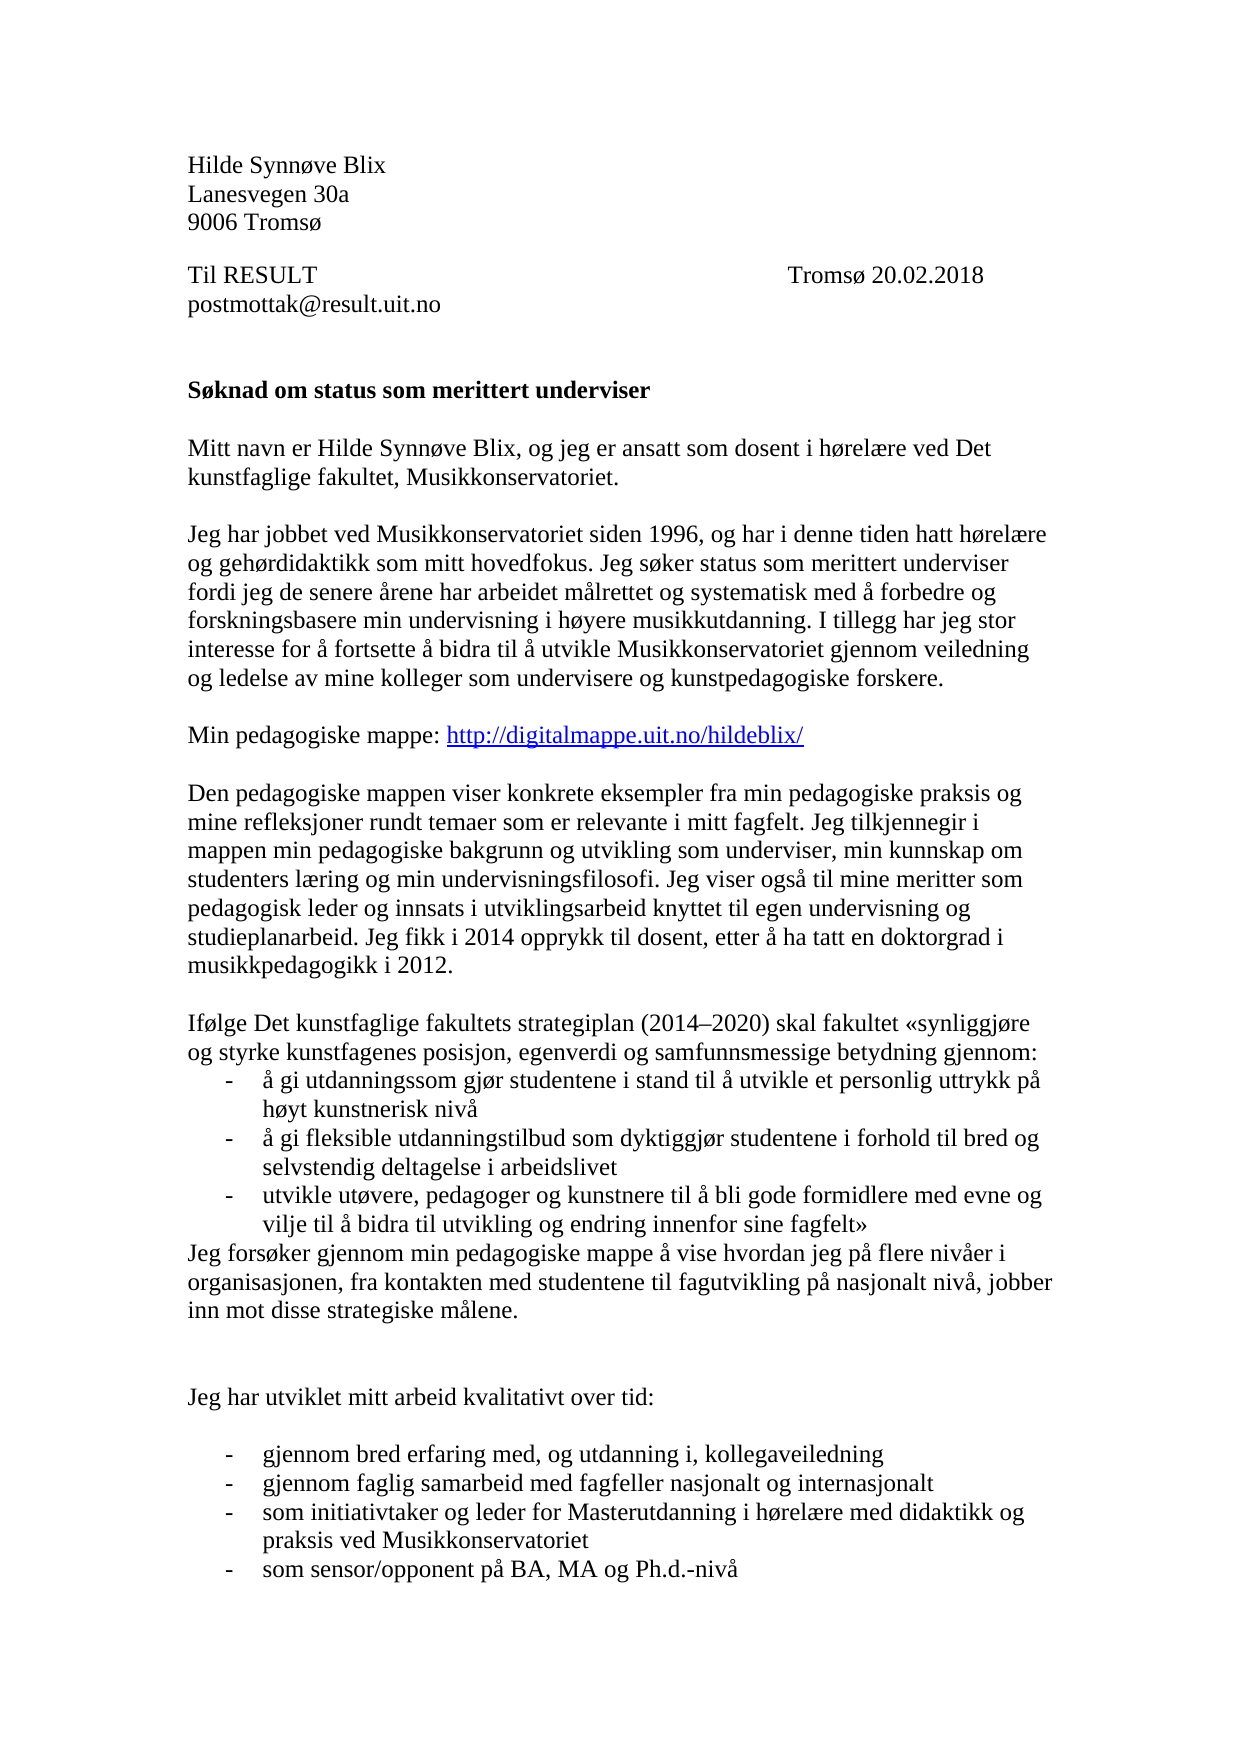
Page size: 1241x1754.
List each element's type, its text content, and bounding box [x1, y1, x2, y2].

text Lanesvegen 30a [187, 179, 1053, 207]
text Ifølge Det kunstfaglige fakultets strategiplan (2014–2020) skal fakultet «synliggjøre og styrke kunstfagenes posisjon, egenverdi og samfunnsmessige betydning gjennom: [187, 1008, 1053, 1065]
text Jeg har utviklet mitt arbeid kvalitativt over tid: [187, 1382, 1053, 1410]
text Til RESULT Tromsø 20.02.2018 [187, 260, 1053, 289]
text 9006 Tromsø [187, 207, 1053, 236]
text Mitt navn er Hilde Synnøve Blix, og jeg er ansatt som dosent i hørelære ved Det kunstfaglige fakultet, Musikkonservatoriet. [187, 433, 1053, 490]
text Jeg forsøker gjennom min pedagogiske mappe å vise hvordan jeg på flere nivåer i organisasjonen, fra kontakten med studentene til fagutvikling på nasjonalt nivå, jobber inn mot disse strategiske målene. [187, 1238, 1053, 1324]
list gjennom bred erfaring med, og utdanning i, kollegaveiledning [225, 1439, 1053, 1468]
text Den pedagogiske mappen viser konkrete eksempler fra min pedagogiske praksis og mine refleksjoner rundt temaer som er relevante i mitt fagfelt. Jeg tilkjennegir i mappen min pedagogiske bakgrunn og utvikling som underviser, min kunnskap om studenters læring og min undervisningsfilosofi. Jeg viser også til mine meritter som pedagogisk leder og innsats i utviklingsarbeid knyttet til egen undervisning og studieplanarbeid. Jeg fikk i 2014 opprykk til dosent, etter å ha tatt en doktorgrad i musikkpedagogikk i 2012. [187, 778, 1053, 979]
text Min pedagogiske mappe: http://digitalmappe.uit.no/hildeblix/ [187, 720, 1053, 749]
text Jeg har jobbet ved Musikkonservatoriet siden 1996, og har i denne tiden hatt hørelære og gehørdidaktikk som mitt hovedfokus. Jeg søker status som merittert underviser fordi jeg de senere årene har arbeidet målrettet og systematisk med å forbedre og forskningsbasere min undervisning i høyere musikkutdanning. I tillegg har jeg stor interesse for å fortsette å bidra til å utvikle Musikkonservatoriet gjennom veiledning og ledelse av mine kolleger som undervisere og kunstpedagogiske forskere. [187, 519, 1053, 692]
list å gi utdanningssom gjør studentene i stand til å utvikle et personlig uttrykk på høyt kunstnerisk nivå [225, 1065, 1053, 1123]
list å gi fleksible utdanningstilbud som dyktiggjør studentene i forhold til bred og selvstendig deltagelse i arbeidslivet [225, 1123, 1053, 1180]
text postmottak@result.uit.no [187, 289, 1053, 318]
list gjennom faglig samarbeid med fagfeller nasjonalt og internasjonalt [225, 1468, 1053, 1497]
list utvikle utøvere, pedagoger og kunstnere til å bli gode formidlere med evne og vilje til å bidra til utvikling og endring innenfor sine fagfelt» [225, 1180, 1053, 1238]
list som initiativtaker og leder for Masterutdanning i hørelære med didaktikk og praksis ved Musikkonservatoriet [225, 1497, 1053, 1554]
text Hilde Synnøve Blix [187, 150, 1053, 179]
text Søknad om status som merittert underviser [187, 375, 1053, 404]
list som sensor/opponent på BA, MA og Ph.d.-nivå [225, 1554, 1053, 1583]
